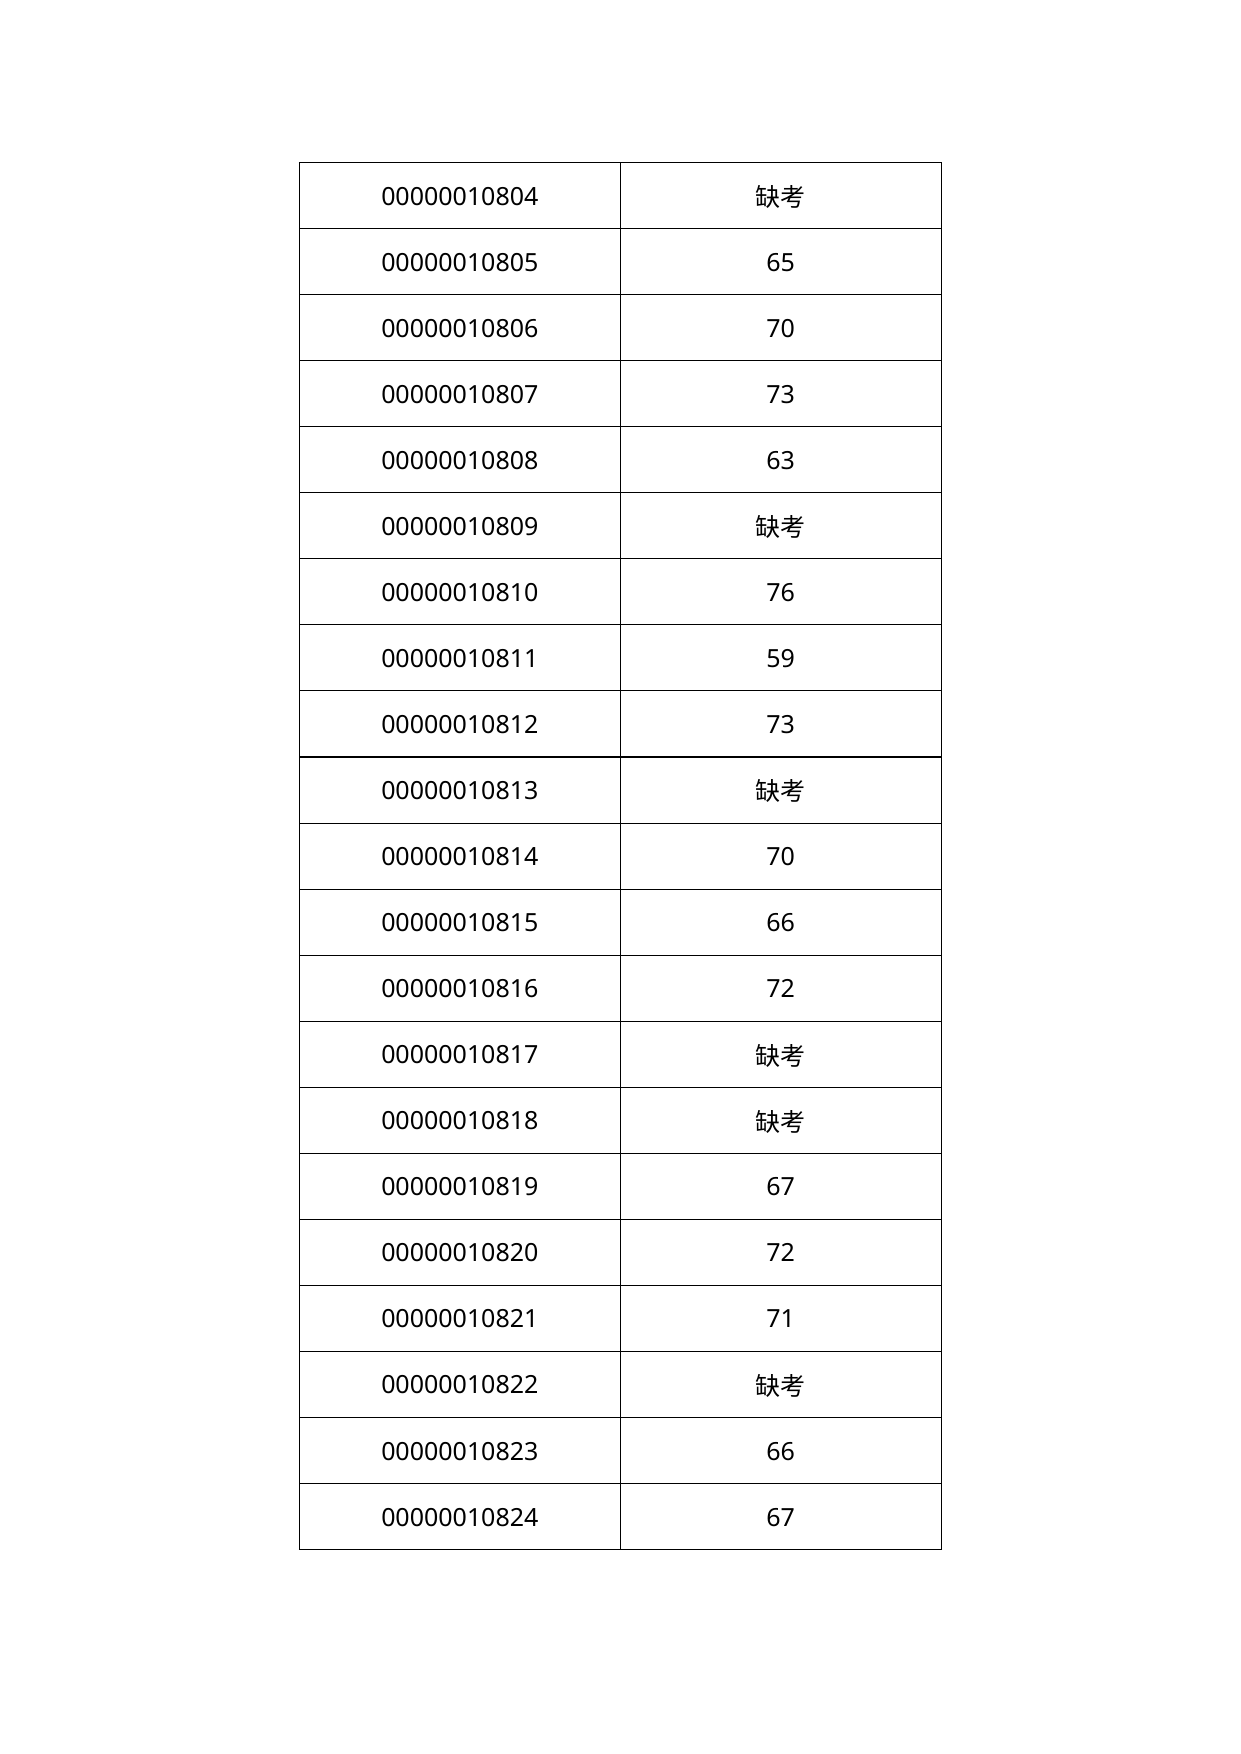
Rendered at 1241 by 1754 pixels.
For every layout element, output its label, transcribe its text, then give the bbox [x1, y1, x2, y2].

table_cell 66 [621, 1418, 941, 1483]
table_cell 00000010820 [300, 1220, 620, 1285]
table_cell 缺考 [621, 1088, 941, 1153]
table_cell 76 [621, 559, 941, 624]
table_cell 00000010819 [300, 1154, 620, 1219]
table_cell 72 [621, 1220, 941, 1285]
table_cell 00000010814 [300, 824, 620, 888]
table_cell 00000010806 [300, 295, 620, 360]
table_cell 66 [621, 890, 941, 954]
table_cell 71 [621, 1286, 941, 1351]
table_cell 70 [621, 824, 941, 888]
table_cell 00000010810 [300, 559, 620, 624]
table_cell 00000010813 [300, 758, 620, 822]
table_cell 00000010808 [300, 427, 620, 492]
table_cell 00000010824 [300, 1484, 620, 1549]
table_cell 00000010804 [300, 163, 620, 228]
table_cell 缺考 [621, 493, 941, 558]
table_cell 59 [621, 625, 941, 690]
table_cell 00000010809 [300, 493, 620, 558]
table_cell 70 [621, 295, 941, 360]
table_cell 67 [621, 1484, 941, 1549]
table_cell 00000010815 [300, 890, 620, 954]
table_cell 00000010821 [300, 1286, 620, 1351]
table_cell 00000010811 [300, 625, 620, 690]
table_cell 00000010817 [300, 1022, 620, 1087]
table_cell 65 [621, 229, 941, 294]
table_cell 缺考 [621, 1022, 941, 1087]
table_cell 缺考 [621, 758, 941, 822]
table_cell 00000010822 [300, 1352, 620, 1417]
table_cell 73 [621, 691, 941, 756]
table_cell 00000010816 [300, 956, 620, 1021]
table_cell 63 [621, 427, 941, 492]
table_cell 缺考 [621, 163, 941, 228]
table_cell 00000010823 [300, 1418, 620, 1483]
table_cell 67 [621, 1154, 941, 1219]
table_cell 72 [621, 956, 941, 1021]
table_cell 00000010807 [300, 361, 620, 426]
table_cell 73 [621, 361, 941, 426]
table_cell 00000010818 [300, 1088, 620, 1153]
table_cell 00000010805 [300, 229, 620, 294]
table_cell 缺考 [621, 1352, 941, 1417]
table_cell 00000010812 [300, 691, 620, 756]
